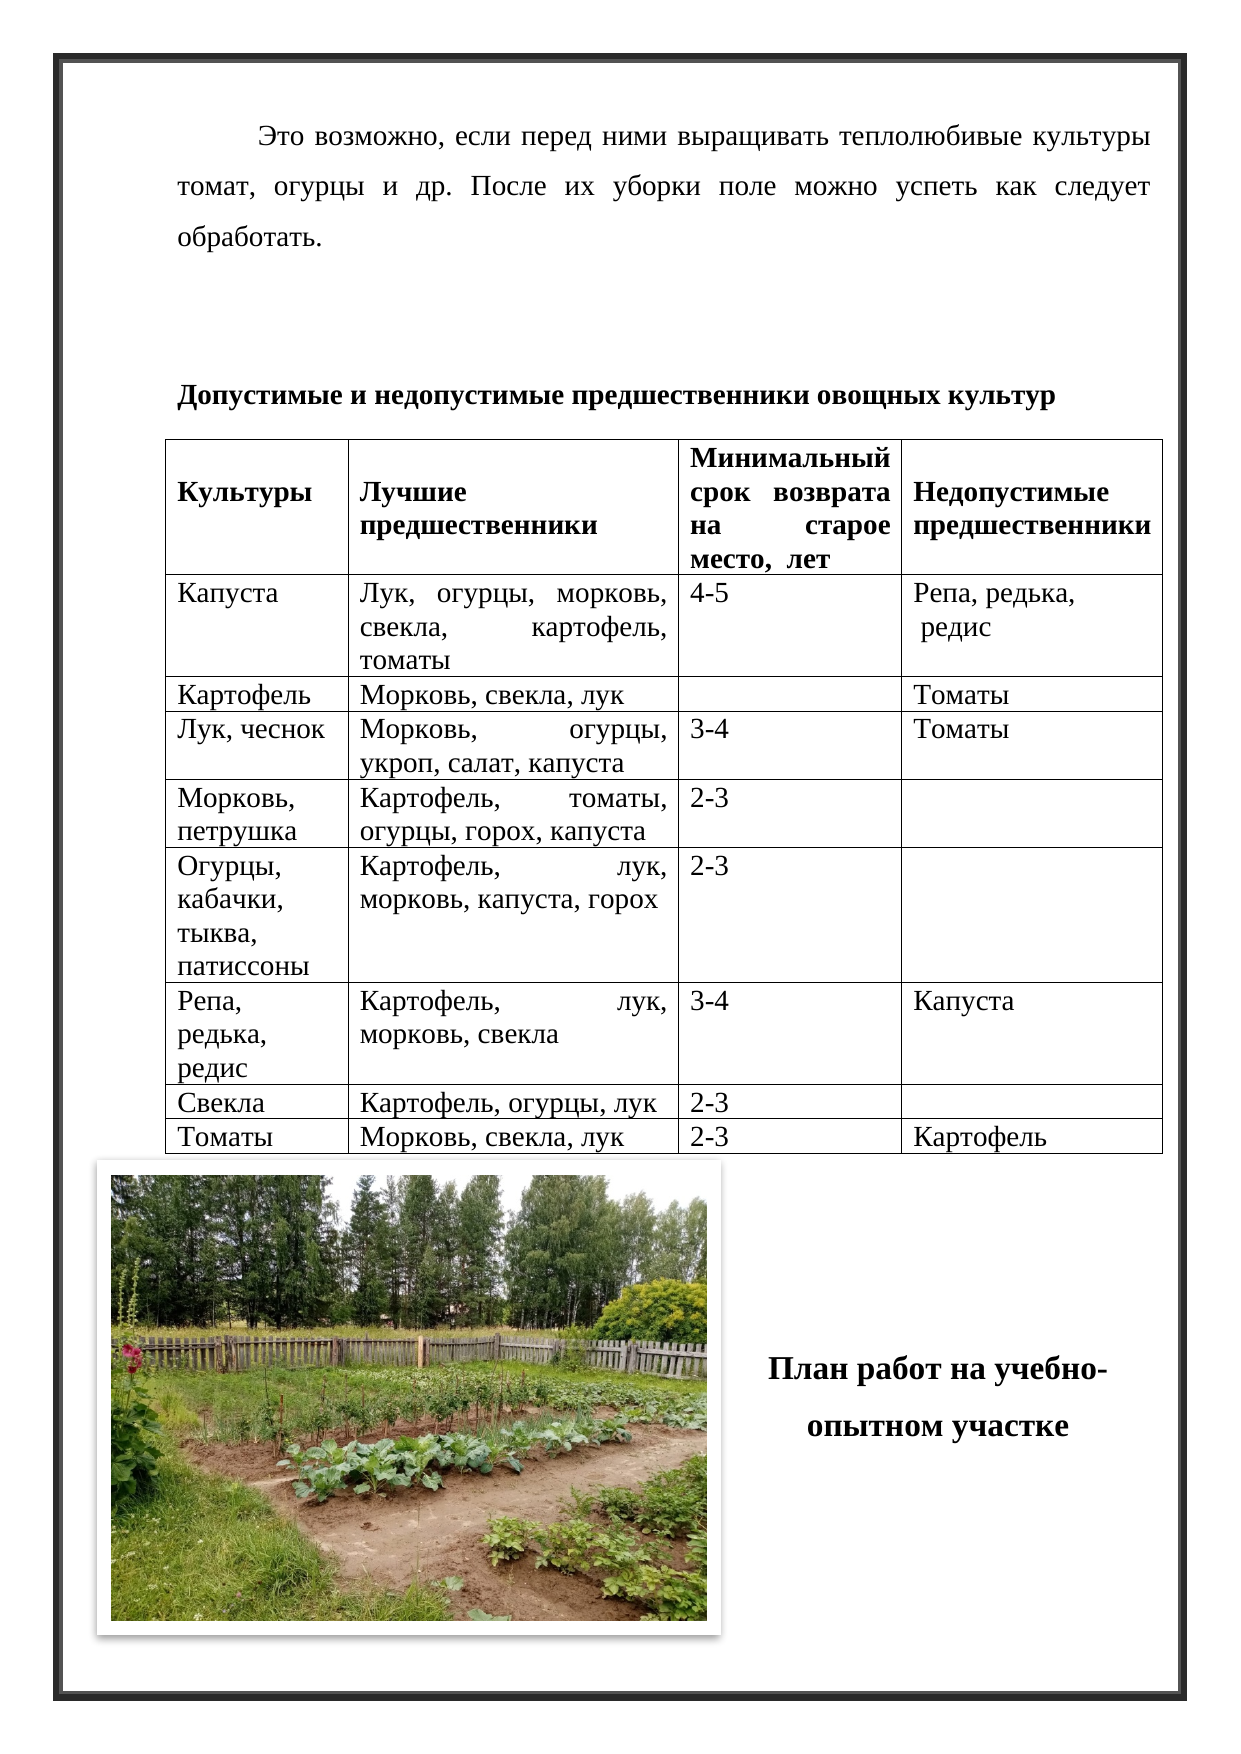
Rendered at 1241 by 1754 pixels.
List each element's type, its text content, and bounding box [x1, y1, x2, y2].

text Допустимые и недопустимые предшественники овощных культур [177, 377, 1152, 410]
table_cell Морковь, свекла, лук [349, 677, 678, 711]
table_cell [902, 1085, 1162, 1118]
table_cell [902, 848, 1162, 982]
table_cell 4-5 [679, 575, 901, 676]
table_cell 2-3 [679, 848, 901, 982]
table_cell Картофель, огурцы, лук [349, 1085, 678, 1118]
table_cell Огурцы, кабачки, тыква, патиссоны [166, 848, 348, 982]
table_cell Репа, редька, редис [902, 575, 1162, 676]
table_cell Лук, огурцы, морковь, свекла, картофель, томаты [349, 575, 678, 676]
table_header Лучшие предшественники [349, 440, 678, 574]
table_cell Капуста [902, 983, 1162, 1084]
table_cell Картофель [166, 677, 348, 711]
table_cell Томаты [902, 712, 1162, 779]
table_header Культуры [166, 440, 348, 574]
table_cell 3-4 [679, 712, 901, 779]
table_header Недопустимые предшественники [902, 440, 1162, 574]
table_cell Картофель, лук, морковь, капуста, горох [349, 848, 678, 982]
table_cell 3-4 [679, 983, 901, 1084]
table_cell Картофель, томаты, огурцы, горох, капуста [349, 780, 678, 847]
table_cell [902, 780, 1162, 847]
text План работ на учебно-опытном участке [177, 1348, 1152, 1444]
table_cell 2-3 [679, 780, 901, 847]
table_cell [679, 677, 901, 711]
picture [111, 1175, 707, 1621]
table_cell 2-3 [679, 1119, 901, 1153]
table_cell Морковь, свекла, лук [349, 1119, 678, 1153]
table_cell 2-3 [679, 1085, 901, 1118]
table_cell Свекла [166, 1085, 348, 1118]
text Это возможно, если перед ними выращивать теплолюбивые культуры томат, огурцы и др. После их уборки поле можно успеть как следует обработать. [177, 118, 1152, 252]
table_cell Репа, редька, редис [166, 983, 348, 1084]
table_cell Томаты [166, 1119, 348, 1153]
table_cell Морковь, огурцы, укроп, салат, капуста [349, 712, 678, 779]
table_cell Капуста [166, 575, 348, 676]
table_cell Картофель, лук, морковь, свекла [349, 983, 678, 1084]
table_cell Картофель [902, 1119, 1162, 1153]
table_cell Томаты [902, 677, 1162, 711]
table_cell Лук, чеснок [166, 712, 348, 779]
table_header Минимальный срок возврата на старое место, лет [679, 440, 901, 574]
table_cell Морковь, петрушка [166, 780, 348, 847]
